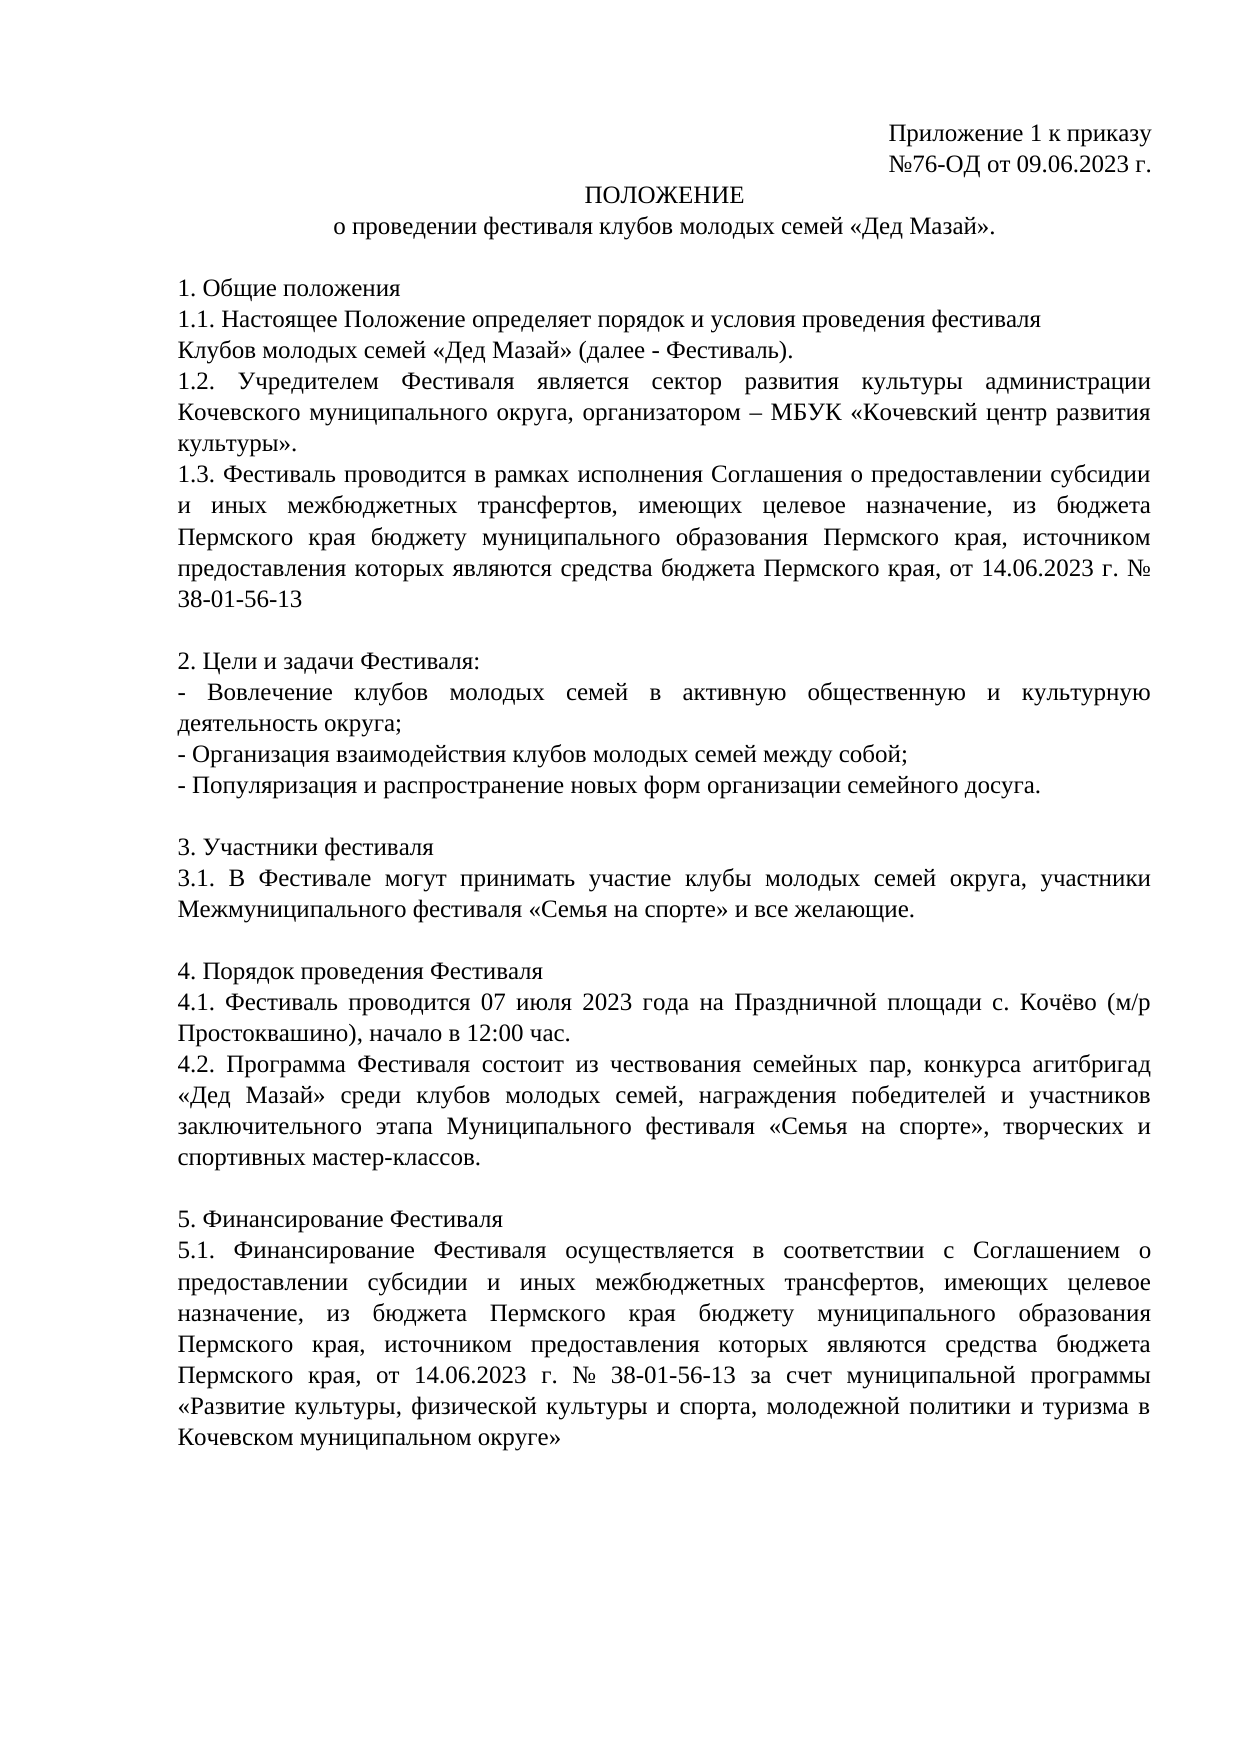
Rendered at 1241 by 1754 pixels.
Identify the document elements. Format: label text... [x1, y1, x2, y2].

text - Популяризация и распространение новых форм организации семейного досуга. [177, 770, 1152, 799]
text 3.1. В Фестивале могут принимать участие клубы молодых семей округа, участники Межмуниципального фестиваля «Семья на спорте» и все желающие. [177, 863, 1152, 923]
text ПОЛОЖЕНИЕ [177, 180, 1152, 209]
text №76-ОД от 09.06.2023 г. [177, 149, 1152, 178]
text Приложение 1 к приказу [177, 118, 1152, 147]
text 1. Общие положения [177, 273, 1152, 302]
text 1.3. Фестиваль проводится в рамках исполнения Соглашения о предоставлении субсидии и иных межбюджетных трансфертов, имеющих целевое назначение, из бюджета Пермского края бюджету муниципального образования Пермского края, источником предоставления которых являются средства бюджета Пермского края, от 14.06.2023 г. № 38-01-56-13 [177, 459, 1152, 612]
text 1.2. Учредителем Фестиваля является сектор развития культуры администрации Кочевского муниципального округа, организатором – МБУК «Кочевский центр развития культуры». [177, 366, 1152, 457]
text 4. Порядок проведения Фестиваля [177, 956, 1152, 985]
text Клубов молодых семей «Дед Мазай» (далее - Фестиваль). [177, 335, 1152, 364]
text о проведении фестиваля клубов молодых семей «Дед Мазай». [177, 211, 1152, 240]
text 5. Финансирование Фестиваля [177, 1204, 1152, 1233]
text 3. Участники фестиваля [177, 832, 1152, 861]
text 4.1. Фестиваль проводится 07 июля 2023 года на Праздничной площади с. Кочёво (м/р Простоквашино), начало в 12:00 час. [177, 987, 1152, 1047]
text 5.1. Финансирование Фестиваля осуществляется в соответствии с Соглашением о предоставлении субсидии и иных межбюджетных трансфертов, имеющих целевое назначение, из бюджета Пермского края бюджету муниципального образования Пермского края, источником предоставления которых являются средства бюджета Пермского края, от 14.06.2023 г. № 38-01-56-13 за счет муниципальной программы «Развитие культуры, физической культуры и спорта, молодежной политики и туризма в Кочевском муниципальном округе» [177, 1236, 1152, 1451]
text 4.2. Программа Фестиваля состоит из чествования семейных пар, конкурса агитбригад «Дед Мазай» среди клубов молодых семей, награждения победителей и участников заключительного этапа Муниципального фестиваля «Семья на спорте», творческих и спортивных мастер-классов. [177, 1049, 1152, 1171]
text 1.1. Настоящее Положение определяет порядок и условия проведения фестиваля [177, 304, 1152, 333]
text - Вовлечение клубов молодых семей в активную общественную и культурную деятельность округа; [177, 677, 1152, 737]
text 2. Цели и задачи Фестиваля: [177, 646, 1152, 674]
text - Организация взаимодействия клубов молодых семей между собой; [177, 739, 1152, 768]
